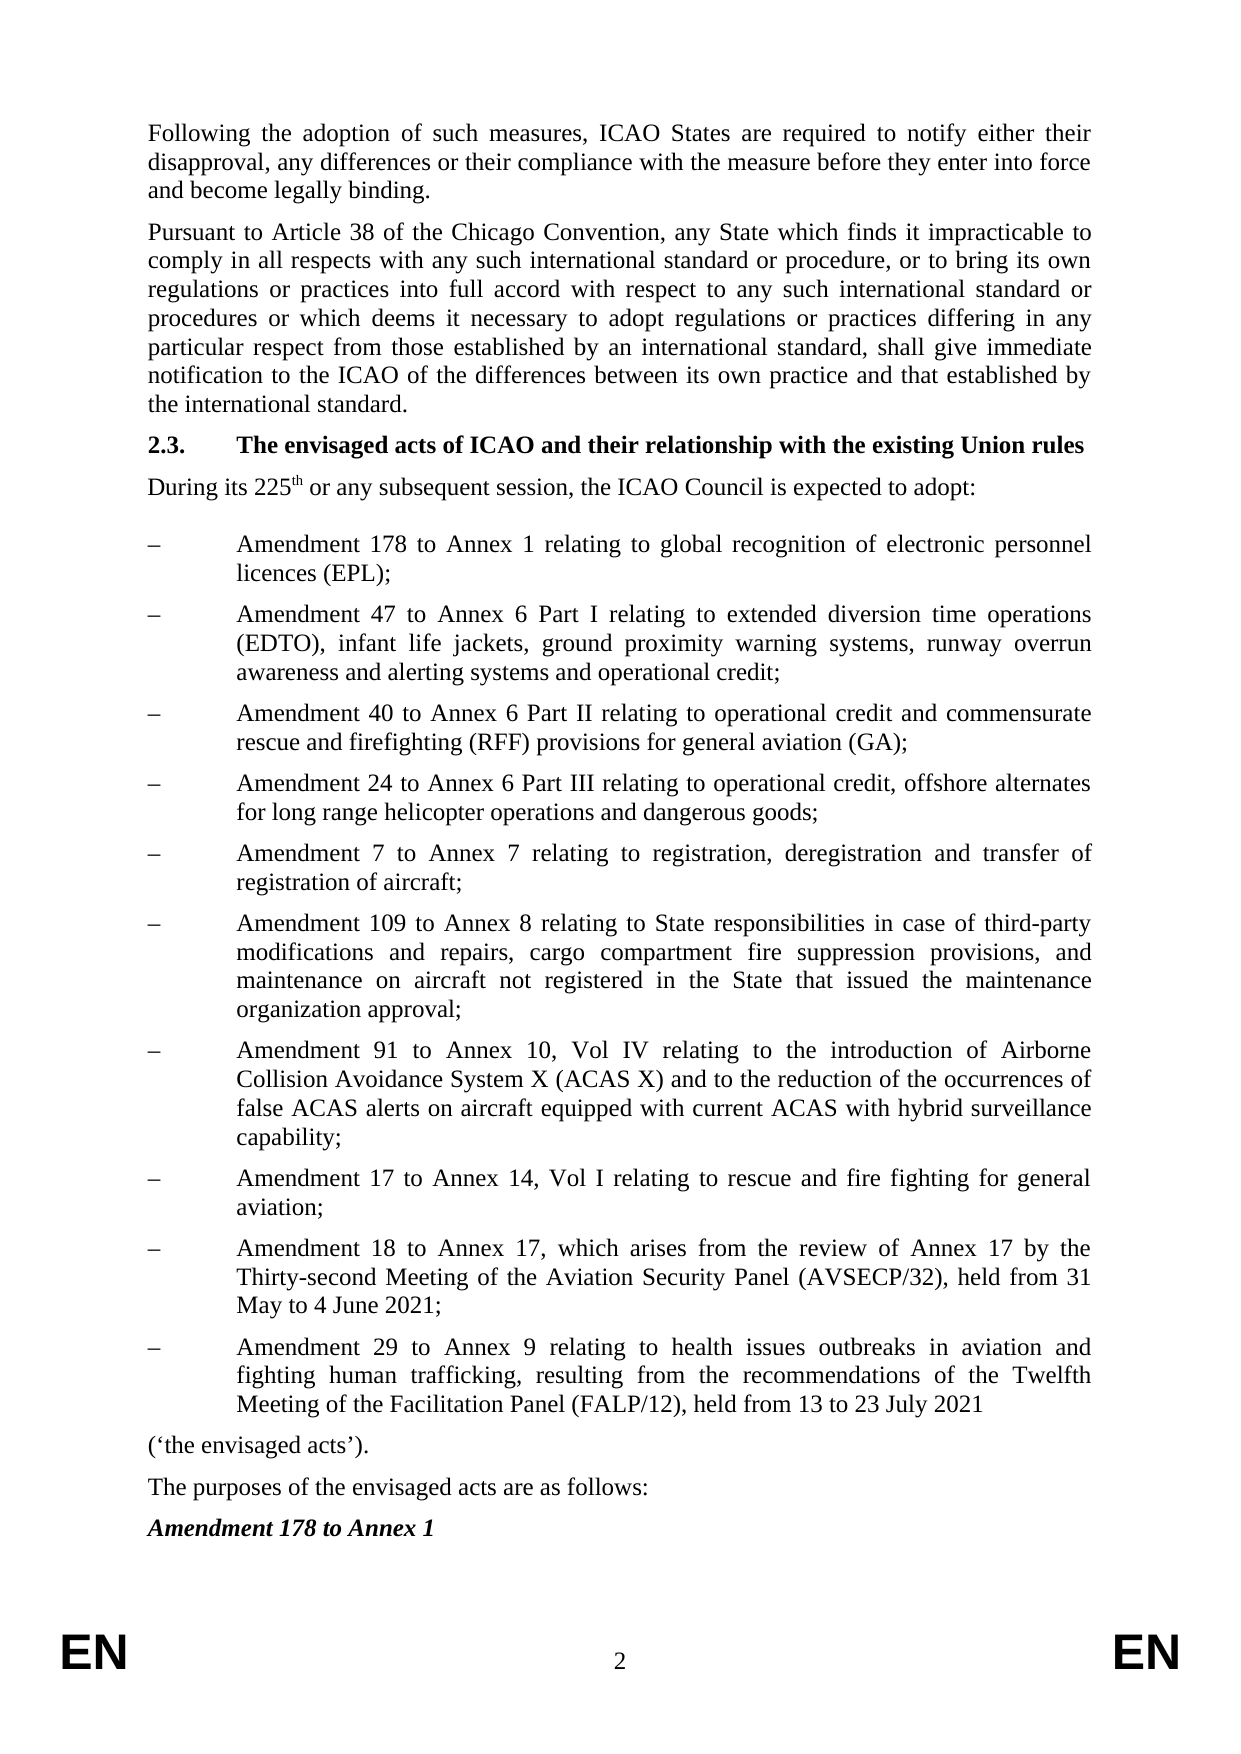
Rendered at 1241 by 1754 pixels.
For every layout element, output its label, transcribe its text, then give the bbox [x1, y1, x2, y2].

list Amendment 7 to Annex 7 relating to registration, deregistration and transfer of registration of aircraft; [148, 838, 1093, 895]
text (‘the envisaged acts’). [148, 1430, 1093, 1459]
text The purposes of the envisaged acts are as follows: [148, 1472, 1093, 1500]
text Amendment 178 to Annex 1 [148, 1513, 1093, 1541]
text Following the adoption of such measures, ICAO States are required to notify either their disapproval, any differences or their compliance with the measure before they enter into force and become legally binding. [148, 118, 1093, 204]
text Pursuant to Article 38 of the Chicago Convention, any State which finds it impracticable to comply in all respects with any such international standard or procedure, or to bring its own regulations or practices into full accord with respect to any such international standard or procedures or which deems it necessary to adopt regulations or practices differing in any particular respect from those established by an international standard, shall give immediate notification to the ICAO of the differences between its own practice and that established by the international standard. [148, 217, 1093, 418]
subtitle 2.3. The envisaged acts of ICAO and their relationship with the existing Union rules [148, 431, 1093, 459]
list Amendment 47 to Annex 6 Part I relating to extended diversion time operations (EDTO), infant life jackets, ground proximity warning systems, runway overrun awareness and alerting systems and operational credit; [148, 599, 1093, 685]
list Amendment 109 to Annex 8 relating to State responsibilities in case of third-party modifications and repairs, cargo compartment fire suppression provisions, and maintenance on aircraft not registered in the State that issued the maintenance organization approval; [148, 908, 1093, 1023]
list Amendment 24 to Annex 6 Part III relating to operational credit, offshore alternates for long range helicopter operations and dangerous goods; [148, 768, 1093, 825]
list Amendment 40 to Annex 6 Part II relating to operational credit and commensurate rescue and firefighting (RFF) provisions for general aviation (GA); [148, 698, 1093, 755]
list Amendment 178 to Annex 1 relating to global recognition of electronic personnel licences (EPL); [148, 529, 1093, 587]
list Amendment 91 to Annex 10, Vol IV relating to the introduction of Airborne Collision Avoidance System X (ACAS X) and to the reduction of the occurrences of false ACAS alerts on aircraft equipped with current ACAS with hybrid surveillance capability; [148, 1035, 1093, 1150]
list Amendment 29 to Annex 9 relating to health issues outbreaks in aviation and fighting human trafficking, resulting from the recommendations of the Twelfth Meeting of the Facilitation Panel (FALP/12), held from 13 to 23 July 2021 [148, 1332, 1093, 1418]
text During its 225th or any subsequent session, the ICAO Council is expected to adopt: [147, 472, 1093, 501]
list Amendment 17 to Annex 14, Vol I relating to rescue and fire fighting for general aviation; [148, 1163, 1093, 1220]
list Amendment 18 to Annex 17, which arises from the review of Annex 17 by the Thirty-second Meeting of the Aviation Security Panel (AVSECP/32), held from 31 May to 4 June 2021; [148, 1233, 1093, 1319]
